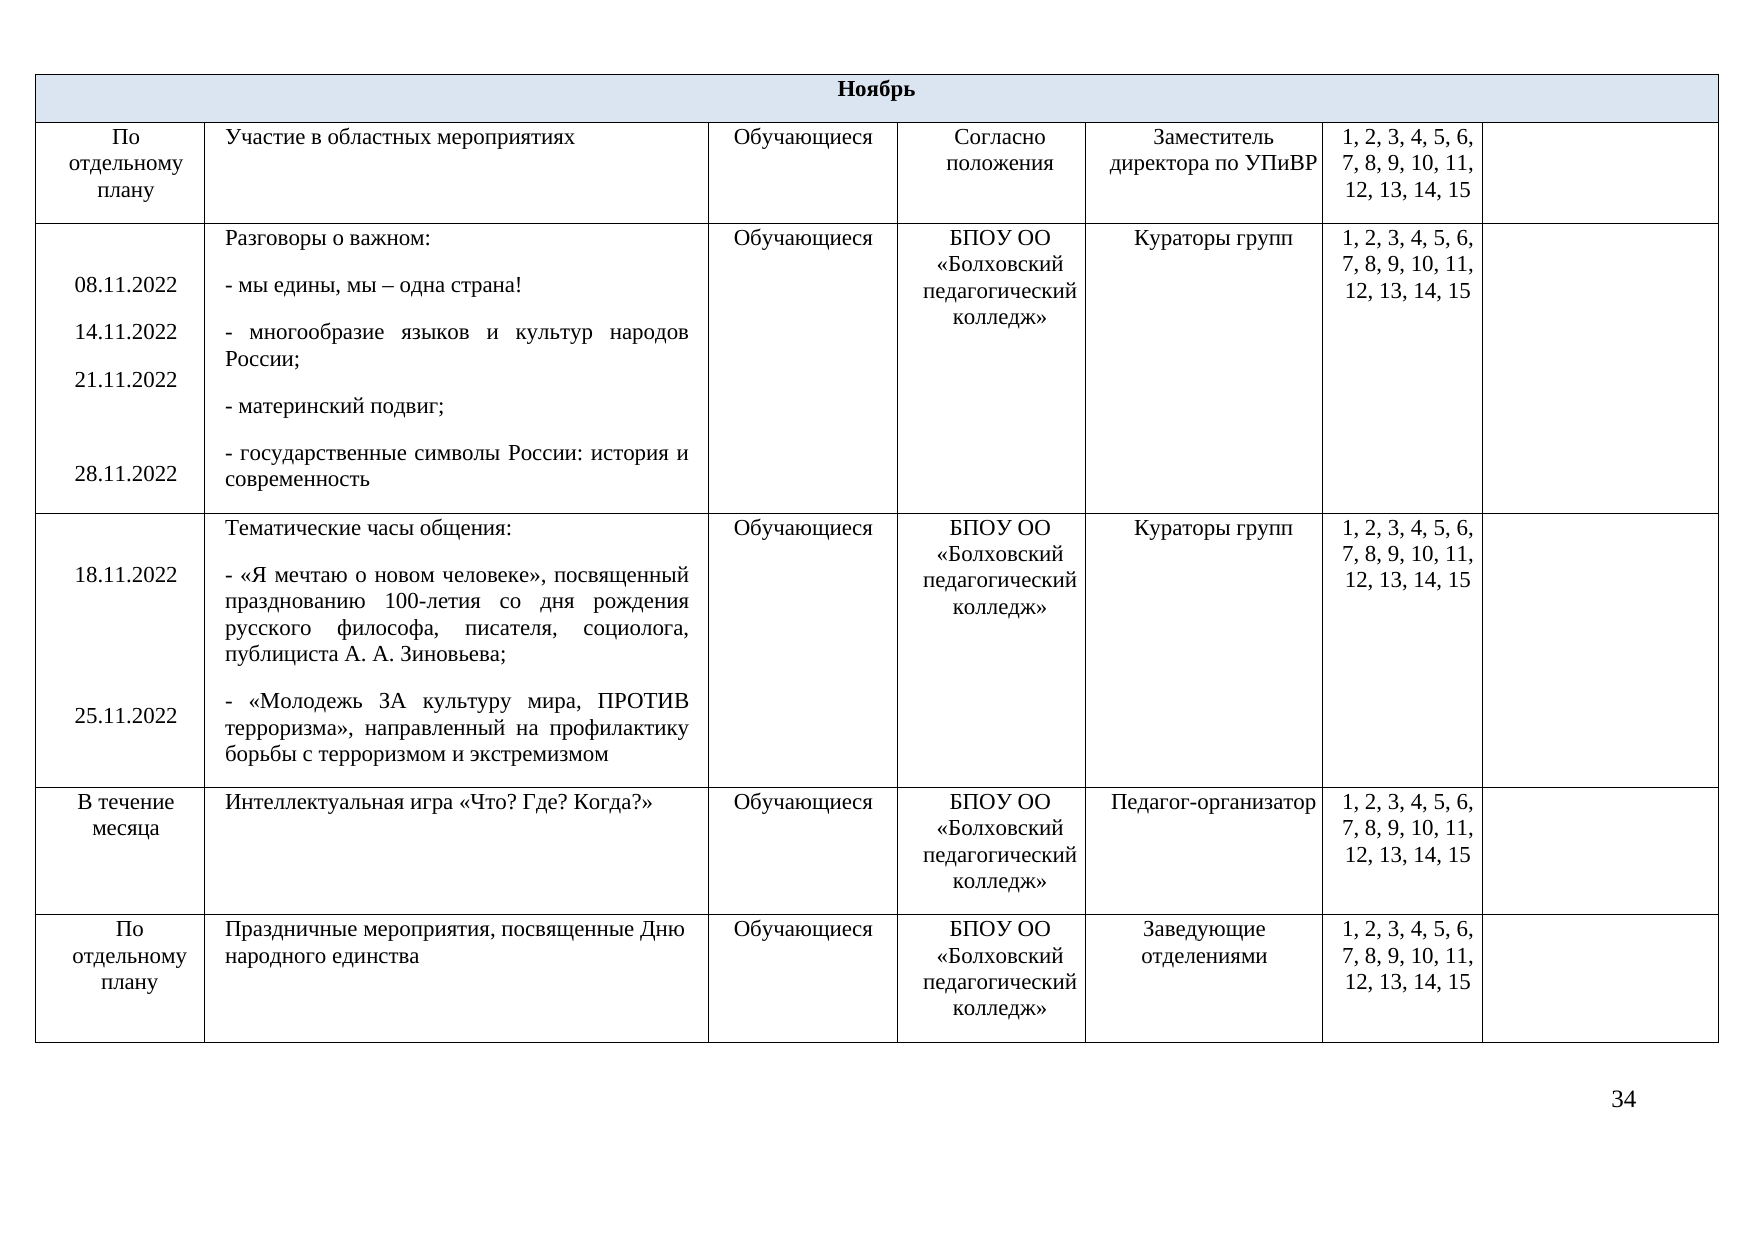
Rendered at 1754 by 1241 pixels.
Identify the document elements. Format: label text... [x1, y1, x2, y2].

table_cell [1323, 123, 1482, 223]
table_cell Кураторы групп [1086, 224, 1322, 513]
table_cell 1, 2, 3, 4, 5, 6, 7, 8, 9, 10, 11, 12, 13, 14, 15 [1323, 224, 1482, 513]
table_cell 18.11.2022 25.11.2022 [36, 514, 204, 787]
table_cell Кураторы групп [1086, 514, 1322, 787]
table_cell По отдельному плану [36, 915, 204, 1042]
table_cell Интеллектуальная игра «Что? Где? Когда?» [205, 788, 708, 914]
table_cell Заместитель директора по УПиВР [1086, 123, 1322, 223]
table_cell Обучающиеся [709, 123, 897, 223]
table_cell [898, 915, 1085, 1042]
table_cell В течение месяца [36, 788, 204, 914]
table_cell 1, 2, 3, 4, 5, 6, 7, 8, 9, 10, 11, 12, 13, 14, 15 [1323, 514, 1482, 787]
table_cell [1483, 514, 1718, 787]
table_cell Обучающиеся [709, 915, 897, 1042]
table_cell Обучающиеся [709, 788, 897, 914]
table_cell [1483, 788, 1718, 914]
table_cell БПОУ ОО «Болховский педагогический колледж» [898, 788, 1085, 914]
table_cell Разговоры о важном: - мы едины, мы – одна страна! - многообразие языков и культур народов России; - материнский подвиг; - государственные символы России: история и современность [205, 224, 708, 513]
table_cell [1483, 123, 1718, 223]
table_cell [1323, 915, 1482, 1042]
table_cell Ноябрь [36, 75, 1718, 122]
table_cell 1, 2, 3, 4, 5, 6, 7, 8, 9, 10, 11, 12, 13, 14, 15 [1323, 788, 1482, 914]
table_cell [1483, 915, 1718, 1042]
table_cell Участие в областных мероприятиях [205, 123, 708, 223]
table_cell Праздничные мероприятия, посвященные Дню народного единства [205, 915, 708, 1042]
table_cell По отдельному плану [36, 123, 204, 223]
table_cell Обучающиеся [709, 224, 897, 513]
table_cell Педагог-организатор [1086, 788, 1322, 914]
table_cell Обучающиеся [709, 514, 897, 787]
table_cell Тематические часы общения: - «Я мечтаю о новом человеке», посвященный празднованию 100-летия со дня рождения русского философа, писателя, социолога, публициста А. А. Зиновьева; - «Молодежь ЗА культуру мира, ПРОТИВ терроризма», направленный на профилактику борьбы с терроризмом и экстремизмом [205, 514, 708, 787]
table_cell Согласно положения [898, 123, 1085, 223]
table_cell 08.11.2022 14.11.2022 21.11.2022 28.11.2022 [36, 224, 204, 513]
table_cell БПОУ ОО «Болховский педагогический колледж» [898, 514, 1085, 787]
table_cell [1483, 224, 1718, 513]
table_cell БПОУ ОО «Болховский педагогический колледж» [898, 224, 1085, 513]
table_cell Заведующие отделениями [1086, 915, 1322, 1042]
